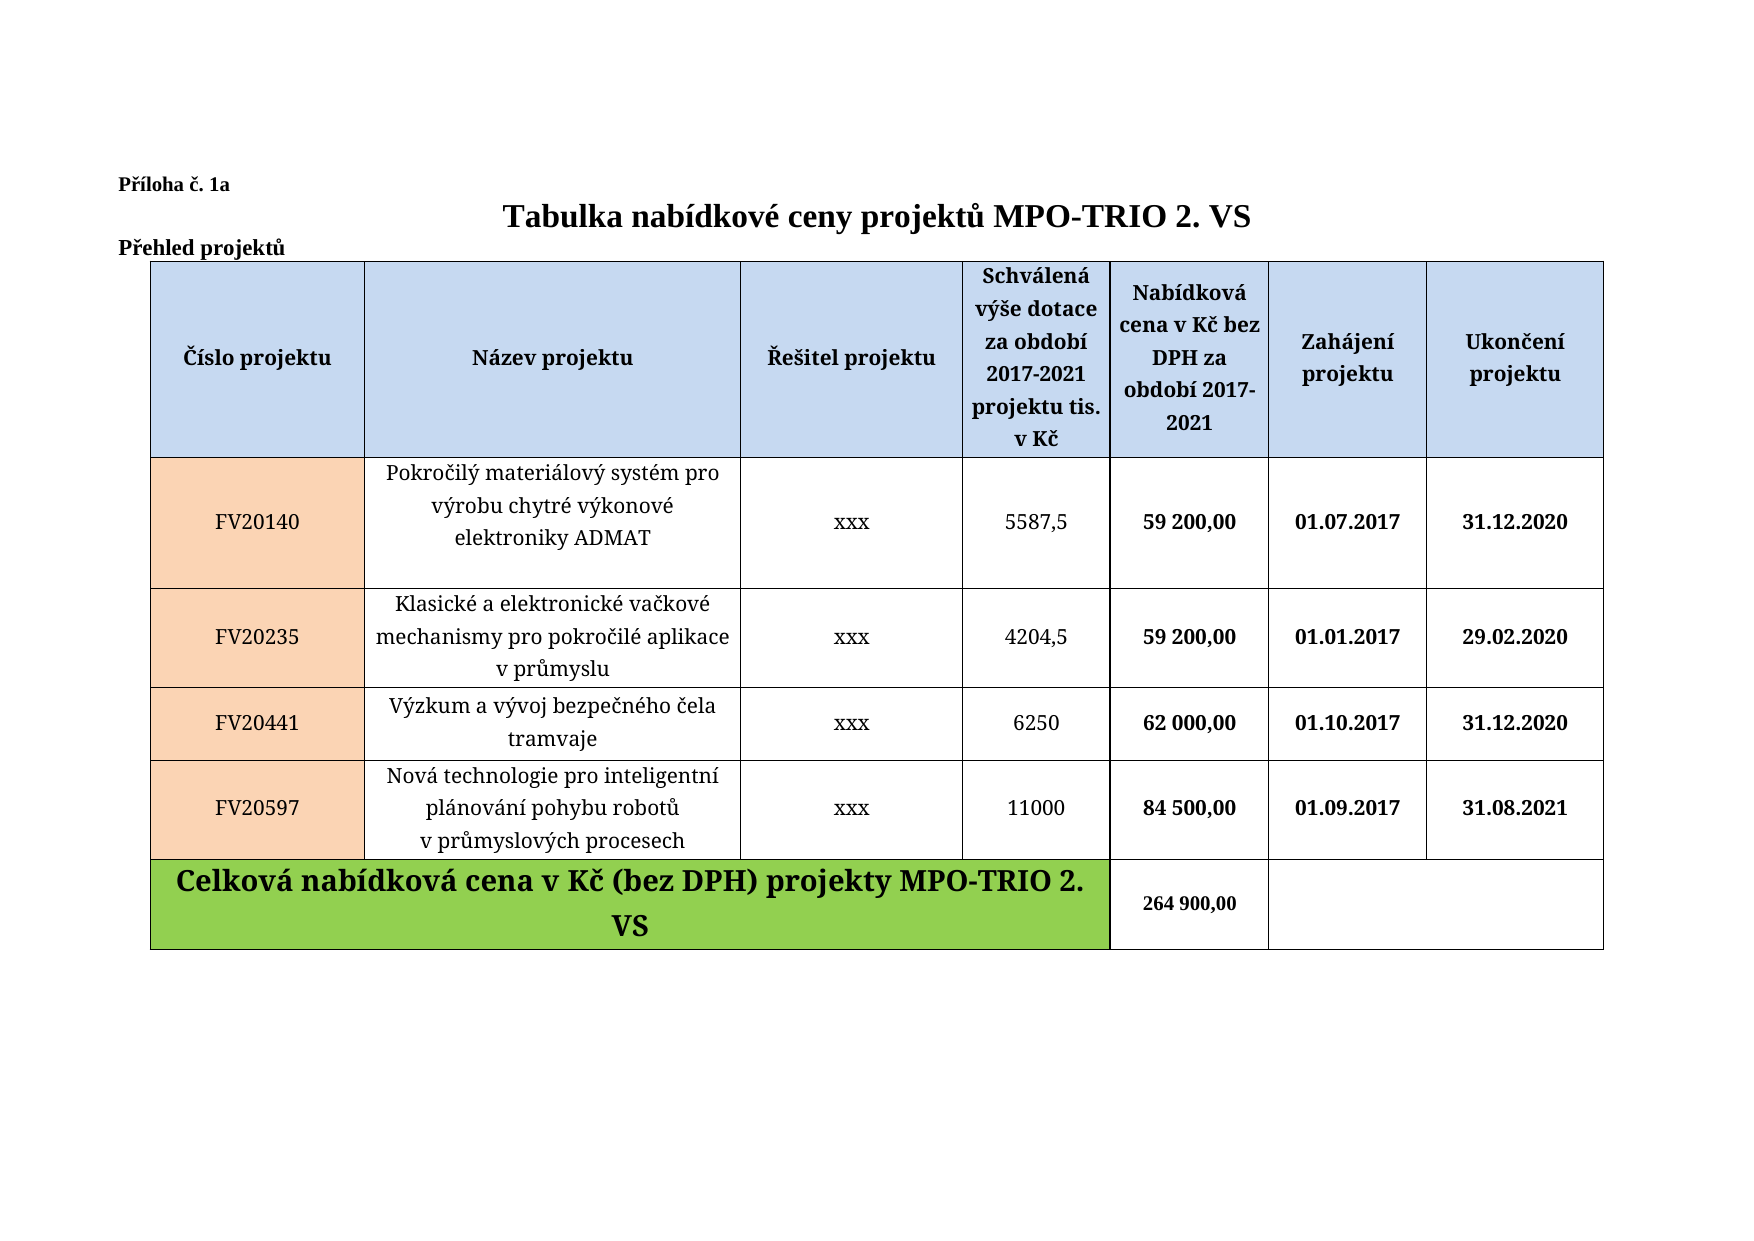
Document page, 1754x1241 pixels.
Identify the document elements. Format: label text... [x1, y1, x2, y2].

table_cell 01.07.2017 [1269, 458, 1426, 588]
table_cell 01.09.2017 [1269, 761, 1426, 859]
table_cell 59 200,00 [1111, 589, 1268, 687]
table_cell 4204,5 [963, 589, 1109, 687]
table_cell 62 000,00 [1111, 688, 1268, 760]
table_cell 59 200,00 [1111, 458, 1268, 588]
table_cell xxx [741, 761, 962, 859]
text Tabulka nabídkové ceny projektů MPO-TRIO 2. VS [118, 196, 1636, 234]
table_cell FV20441 [151, 688, 364, 760]
table_cell xxx [741, 688, 962, 760]
table_cell 84 500,00 [1111, 761, 1268, 859]
table_cell Celková nabídková cena v Kč (bez DPH) projekty MPO-TRIO 2. VS [151, 860, 1109, 949]
table_cell 31.08.2021 [1427, 761, 1603, 859]
table_cell 264 900,00 [1111, 860, 1268, 949]
table_cell Nová technologie pro inteligentní plánování pohybu robotů v průmyslových procesech [365, 761, 740, 859]
table_cell Klasické a elektronické vačkové mechanismy pro pokročilé aplikace v průmyslu [365, 589, 740, 687]
table_cell FV20140 [151, 458, 364, 588]
table_header Zahájení projektu [1269, 262, 1426, 457]
table_header Nabídková cena v Kč bez DPH za období 2017-2021 [1111, 262, 1268, 457]
text Přehled projektů [118, 234, 1636, 261]
table_cell xxx [741, 458, 962, 588]
table_header Ukončení projektu [1427, 262, 1603, 457]
table_header Název projektu [365, 262, 740, 457]
table_cell 31.12.2020 [1427, 458, 1603, 588]
table_cell 5587,5 [963, 458, 1109, 588]
table_cell 6250 [963, 688, 1109, 760]
table_cell [1269, 860, 1603, 949]
table_cell 01.10.2017 [1269, 688, 1426, 760]
table_cell 11000 [963, 761, 1109, 859]
table_cell xxx [741, 589, 962, 687]
text Příloha č. 1a [118, 172, 1636, 196]
table_header Řešitel projektu [741, 262, 962, 457]
table_cell 29.02.2020 [1427, 589, 1603, 687]
table_header Schválená výše dotace za období 2017-2021 projektu tis. v Kč [963, 262, 1109, 457]
table_cell Výzkum a vývoj bezpečného čela tramvaje [365, 688, 740, 760]
table_cell 31.12.2020 [1427, 688, 1603, 760]
table_header Číslo projektu [151, 262, 364, 457]
table_cell FV20235 [151, 589, 364, 687]
table_cell FV20597 [151, 761, 364, 859]
table_cell 01.01.2017 [1269, 589, 1426, 687]
table_cell Pokročilý materiálový systém pro výrobu chytré výkonové elektroniky ADMAT [365, 458, 740, 588]
